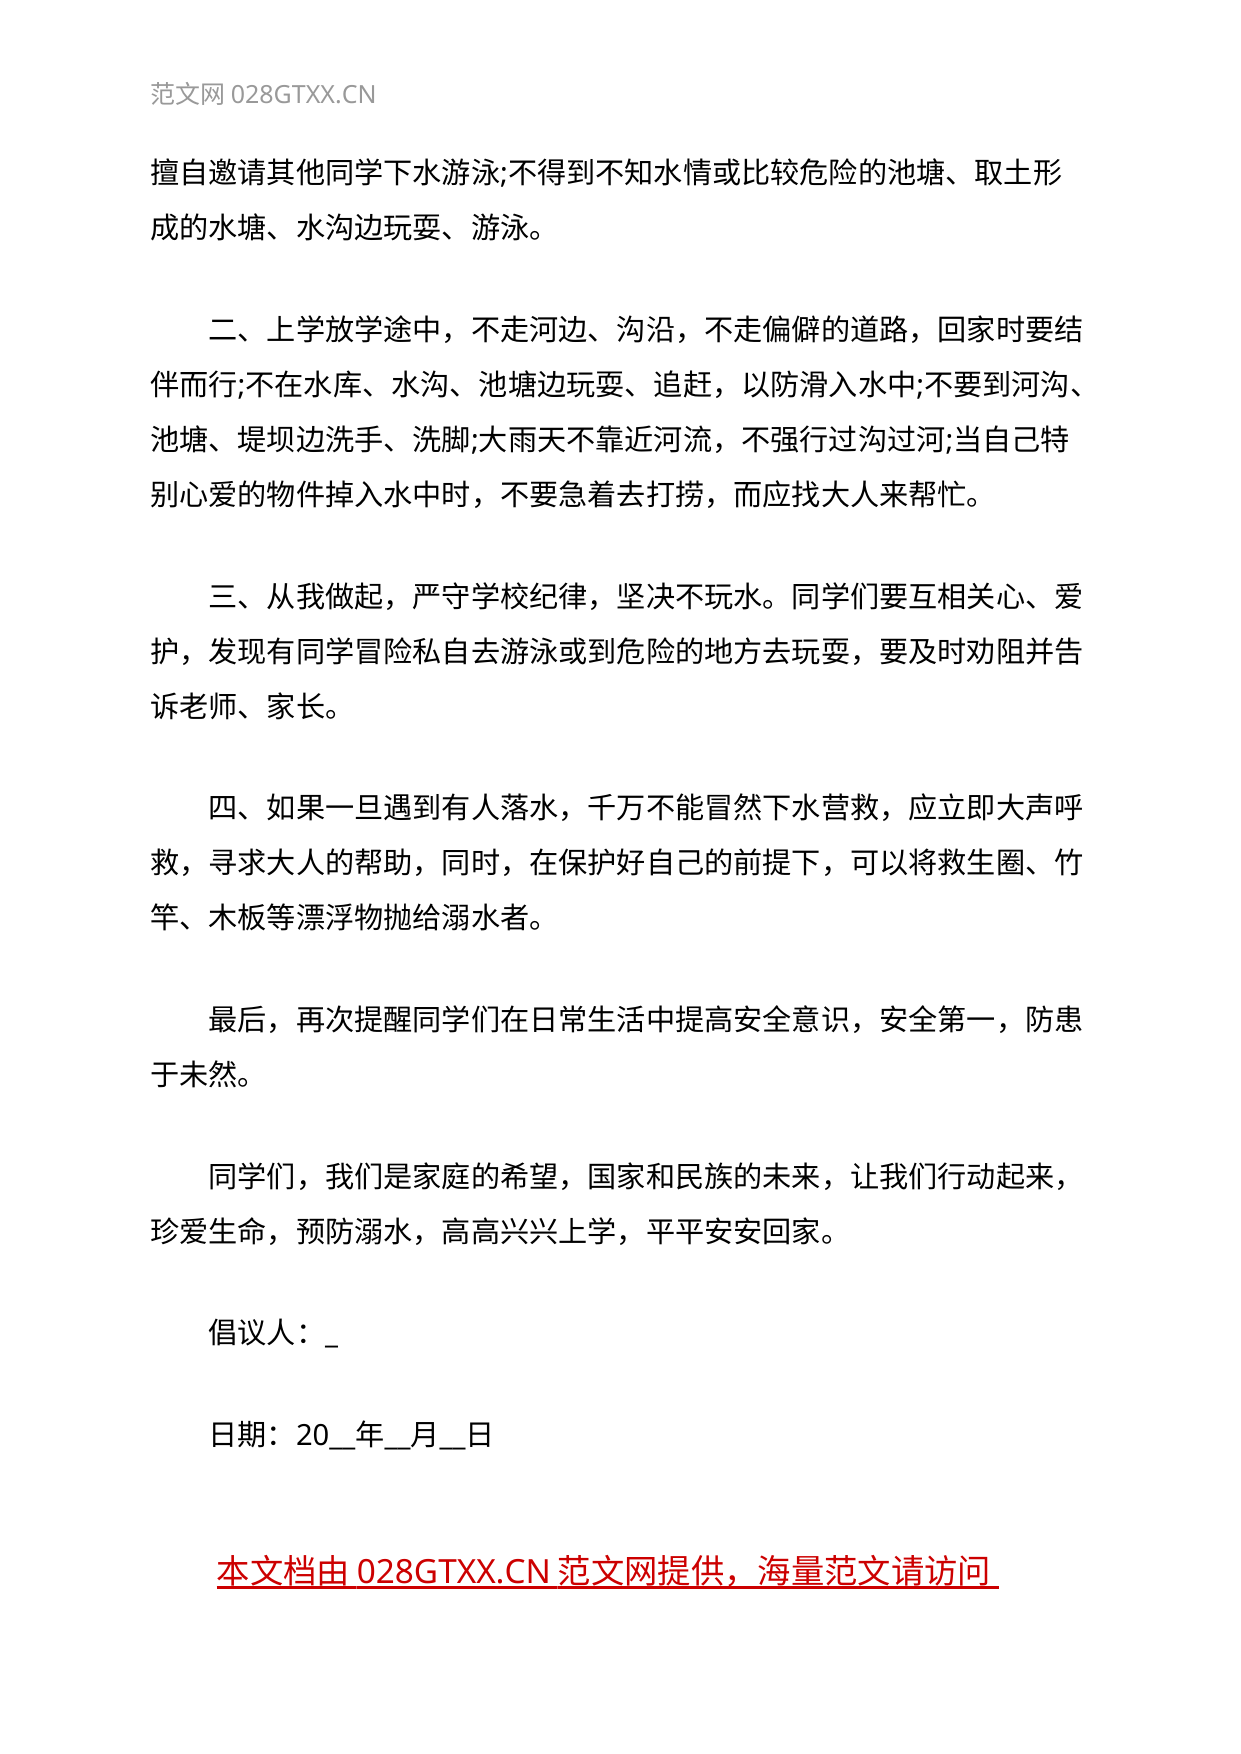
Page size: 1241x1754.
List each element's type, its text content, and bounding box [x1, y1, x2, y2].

text 三、从我做起，严守学校纪律，坚决不玩水。同学们要互相关心、爱护，发现有同学冒险私自去游泳或到危险的地方去玩耍，要及时劝阻并告诉老师、家长。 [150, 573, 1090, 726]
text 同学们，我们是家庭的希望，国家和民族的未来，让我们行动起来，珍爱生命，预防溺水，高高兴兴上学，平平安安回家。 [150, 1153, 1090, 1250]
text 日期：20__年__月__日 [150, 1412, 1090, 1454]
text 四、如果一旦遇到有人落水，千万不能冒然下水营救，应立即大声呼救，寻求大人的帮助，同时，在保护好自己的前提下，可以将救生圈、竹竿、木板等漂浮物抛给溺水者。 [150, 785, 1090, 937]
text 二、上学放学途中，不走河边、沟沿，不走偏僻的道路，回家时要结伴而行;不在水库、水沟、池塘边玩耍、追赶，以防滑入水中;不要到河沟、池塘、堤坝边洗手、洗脚;大雨天不靠近河流，不强行过沟过河;当自己特别心爱的物件掉入水中时，不要急着去打捞，而应找大人来帮忙。 [150, 307, 1090, 514]
text 倡议人：_ [150, 1310, 1090, 1352]
text 最后，再次提醒同学们在日常生活中提高安全意识，安全第一，防患于未然。 [150, 997, 1090, 1094]
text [150, 150, 1090, 247]
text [150, 1545, 1090, 1593]
